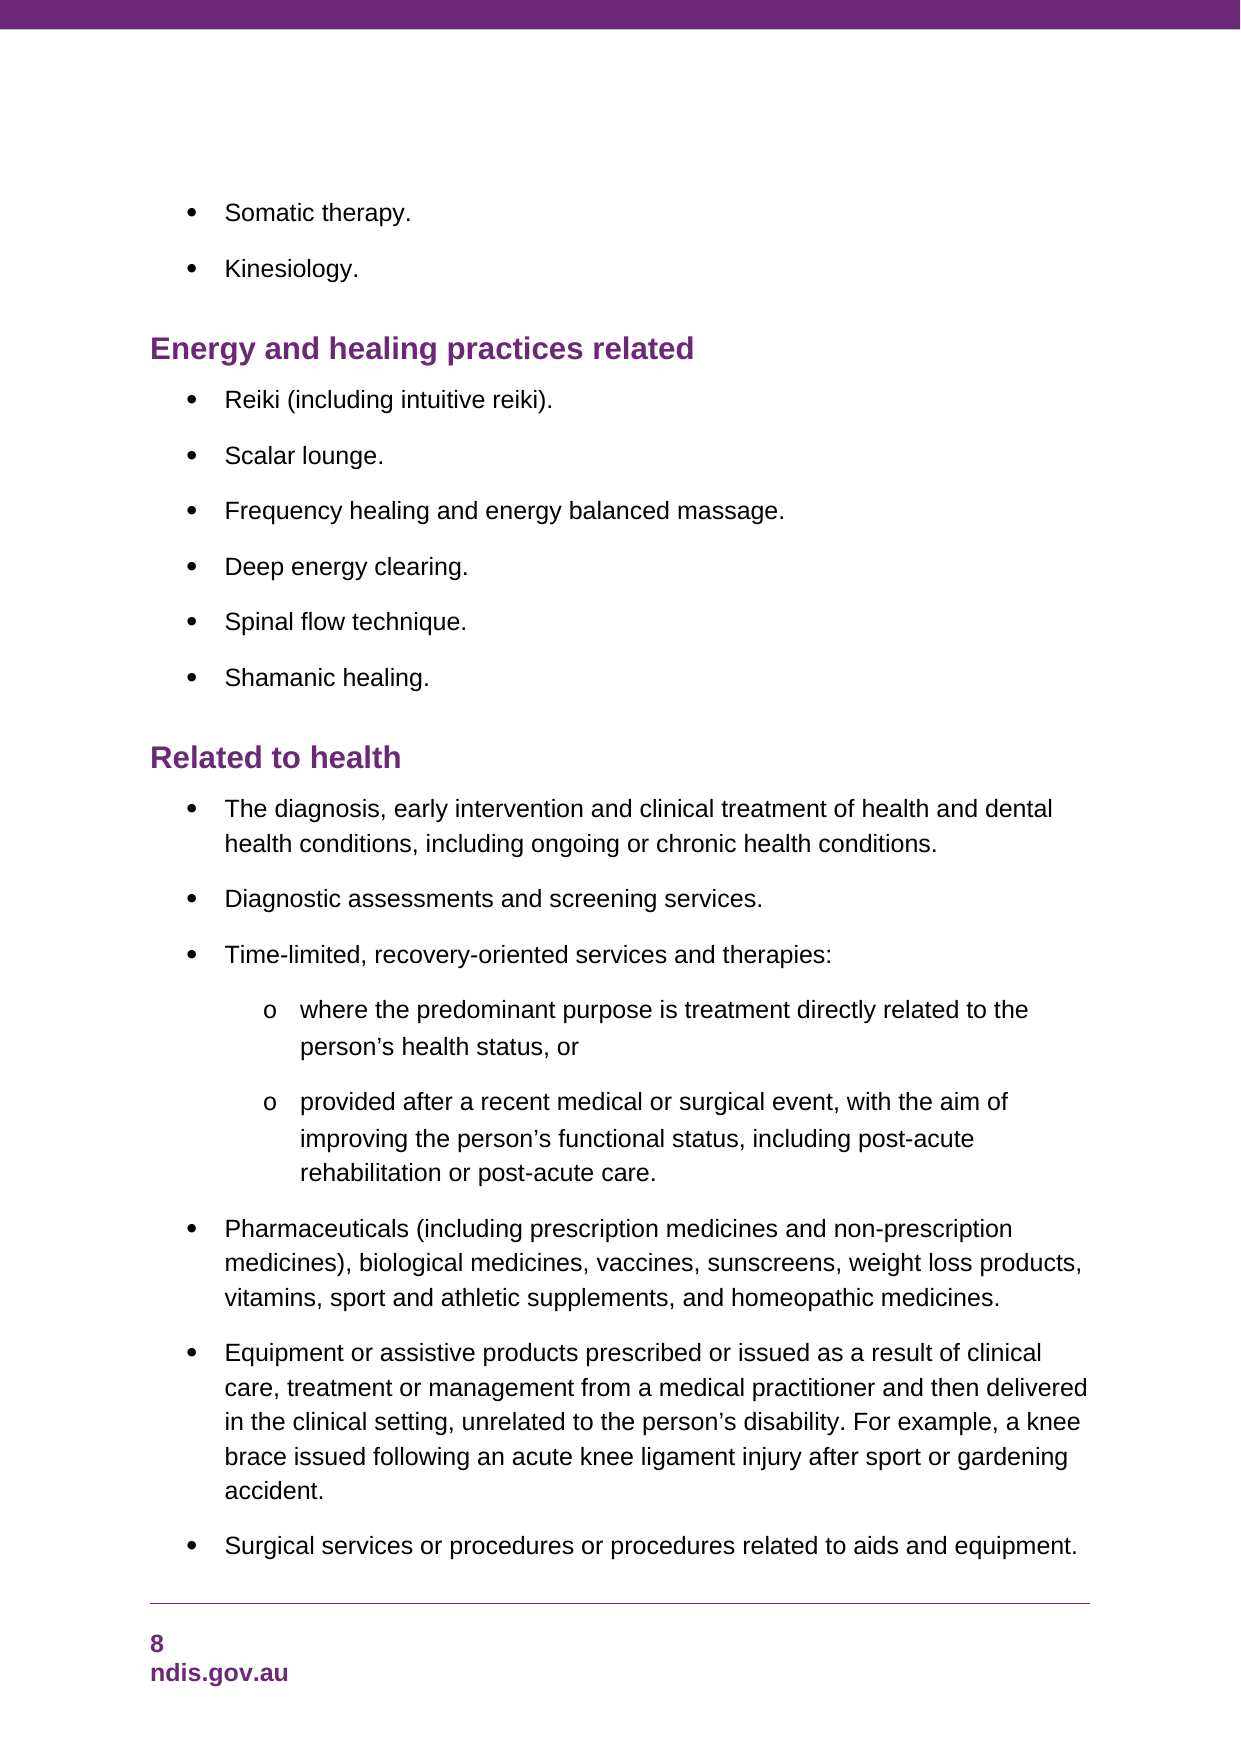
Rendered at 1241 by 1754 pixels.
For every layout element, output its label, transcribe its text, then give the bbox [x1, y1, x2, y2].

list Pharmaceuticals (including prescription medicines and non-prescription medicines), biological medicines, vaccines, sunscreens, weight loss products, vitamins, sport and athletic supplements, and homeopathic medicines. [187, 1214, 1090, 1311]
list Shamanic healing. [187, 663, 1090, 691]
list Reiki (including intuitive reiki). [187, 386, 1090, 414]
list Scalar lounge. [187, 441, 1090, 470]
list Time-limited, recovery-oriented services and therapies: [187, 940, 1090, 969]
list Frequency healing and energy balanced massage. [187, 496, 1090, 525]
list Deep energy clearing. [187, 552, 1090, 581]
list The diagnosis, early intervention and clinical treatment of health and dental health conditions, including ongoing or chronic health conditions. [187, 794, 1090, 858]
subtitle Energy and healing practices related [150, 330, 1090, 366]
list Surgical services or procedures or procedures related to aids and equipment. [187, 1531, 1090, 1560]
list where the predominant purpose is treatment directly related to the person’s health status, or [262, 995, 1090, 1061]
list Spinal flow technique. [187, 607, 1090, 636]
subtitle Related to health [150, 739, 1090, 775]
list Equipment or assistive products prescribed or issued as a result of clinical care, treatment or management from a medical practitioner and then delivered in the clinical setting, unrelated to the person’s disability. For example, a knee brace issued following an acute knee ligament injury after sport or gardening accident. [187, 1338, 1090, 1505]
list Kinesiology. [187, 254, 1090, 282]
list Somatic therapy. [187, 198, 1090, 227]
list provided after a recent medical or surgical event, with the aim of improving the person’s functional status, including post-acute rehabilitation or post-acute care. [262, 1087, 1090, 1187]
list Diagnostic assessments and screening services. [187, 884, 1090, 913]
